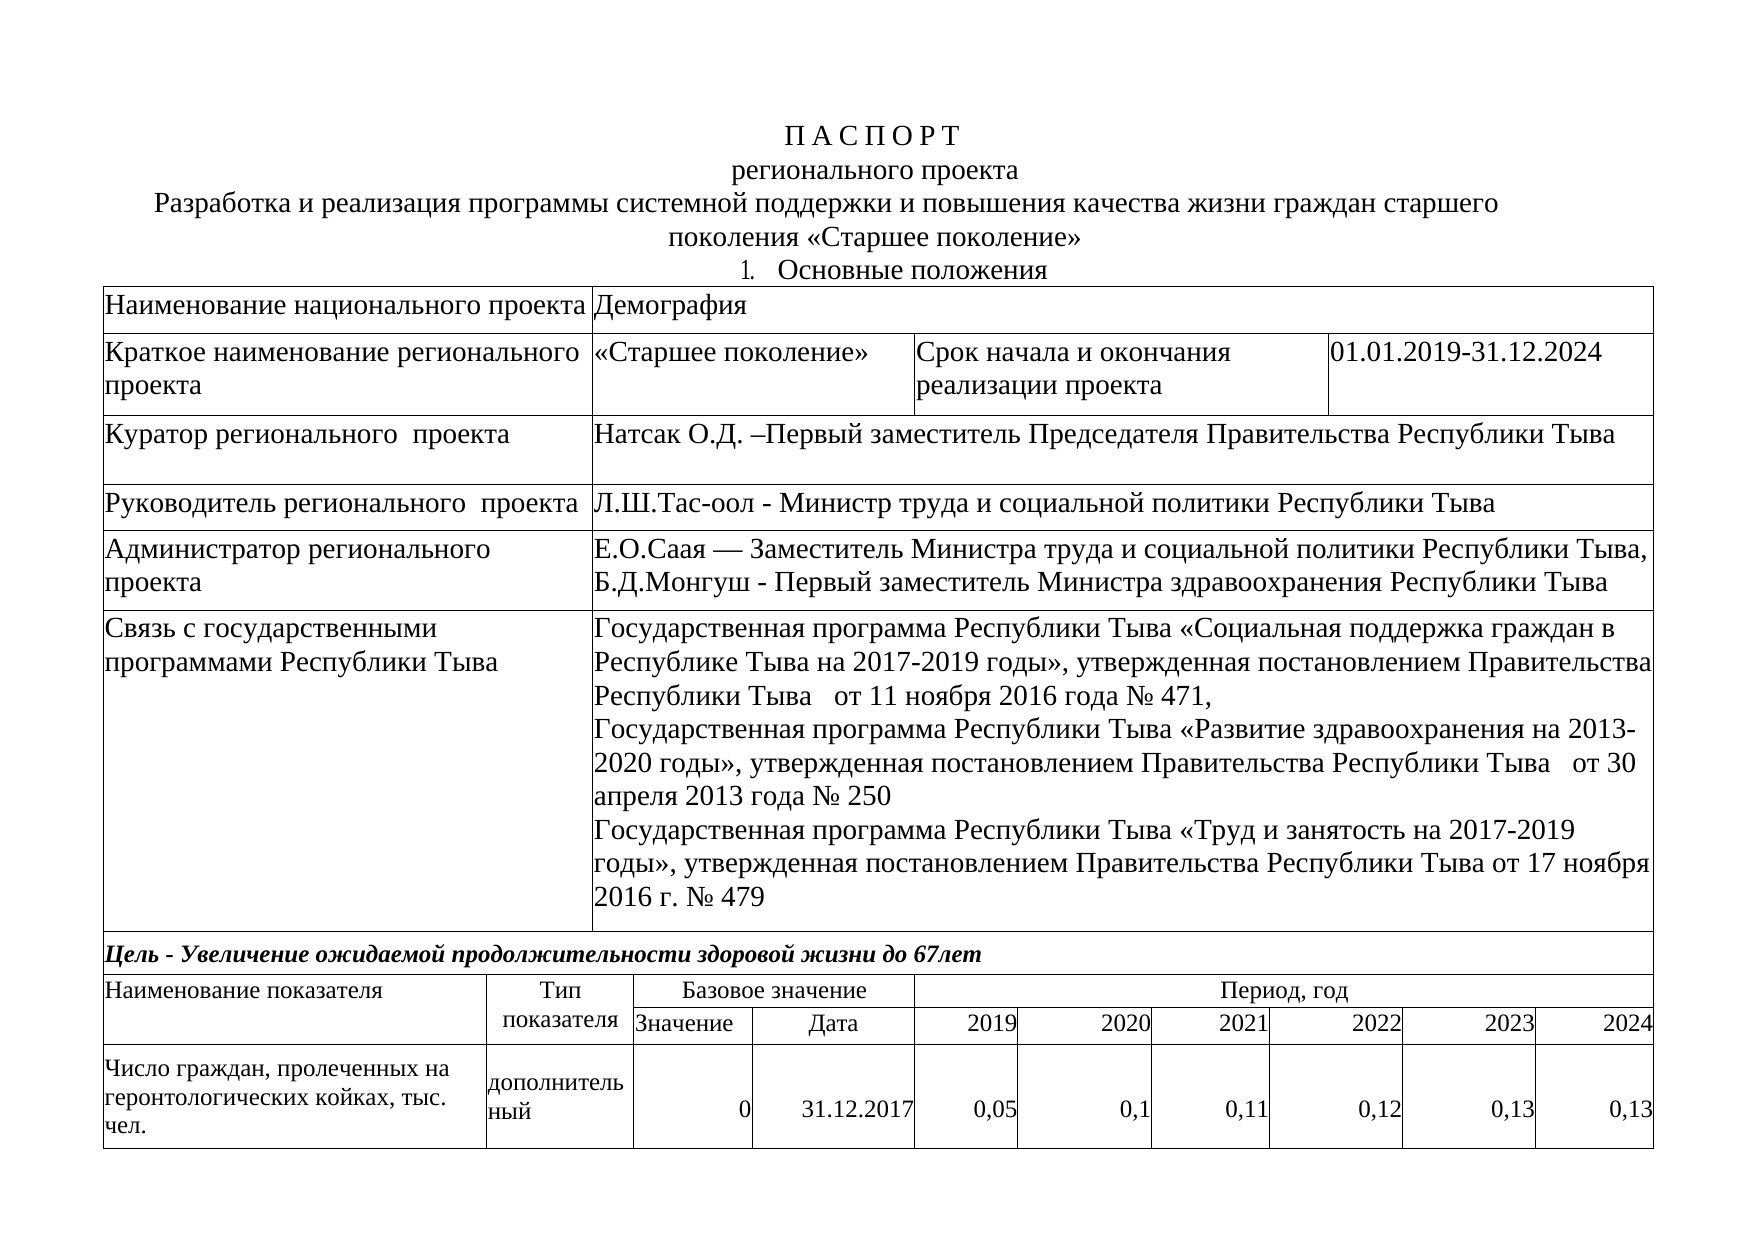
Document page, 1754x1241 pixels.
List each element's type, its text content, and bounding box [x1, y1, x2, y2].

table_cell Натсак О.Д. –Первый заместитель Председателя Правительства Республики Тыва [593, 416, 1653, 484]
table_cell Администратор регионального проекта [104, 531, 592, 609]
table_cell 0,1 [1018, 1045, 1151, 1148]
table_cell Число граждан, пролеченных на геронтологических койках, тыс. чел. [104, 1045, 486, 1148]
table_cell 31.12.2017 [753, 1045, 914, 1148]
text ПАСПОРТ регионального проекта [959, 118, 1632, 185]
table_cell 2022 [1270, 1008, 1402, 1044]
table_cell 0,12 [1270, 1045, 1402, 1148]
table_cell Тип показателя [487, 975, 633, 1044]
table_cell 2019 [915, 1008, 1017, 1044]
text ПАСПОРТ регионального проекта [118, 118, 784, 185]
table_cell 2024 [1536, 1008, 1653, 1044]
table_cell 0,13 [1403, 1045, 1535, 1148]
table_cell 0,11 [1152, 1045, 1269, 1148]
table_cell Краткое наименование регионального проекта [104, 334, 592, 415]
table_cell 0 [634, 1045, 752, 1148]
table_cell Куратор регионального проекта [104, 416, 592, 484]
text поколения «Старшее поколение» [118, 219, 1632, 252]
table_cell Государственная программа Республики Тыва «Социальная поддержка граждан в Республике Тыва на 2017-2019 годы», утвержденная постановлением Правительства Республики Тыва от 11 ноября 2016 года № 471, Государственная программа Республики Тыва «Развитие здравоохранения на 2013-2020 годы», утвержденная постановлением Правительства Республики Тыва от 30 апреля 2013 года № 250 Государственная программа Республики Тыва «Труд и занятость на 2017-2019 годы», утвержденная постановлением Правительства Республики Тыва от 17 ноября 2016 г. № 479 [593, 611, 1653, 931]
table_cell Е.О.Саая — Заместитель Министра труда и социальной политики Республики Тыва, Б.Д.Монгуш - Первый заместитель Министра здравоохранения Республики Тыва [593, 531, 1653, 609]
table_header Демография [593, 287, 1653, 333]
table_cell Л.Ш.Тас-оол - Министр труда и социальной политики Республики Тыва [593, 485, 1653, 530]
table_cell 2020 [1018, 1008, 1151, 1044]
table_cell Связь с государственными программами Республики Тыва [104, 611, 592, 931]
table_cell Период, год [915, 975, 1653, 1007]
table_cell Дата [753, 1008, 914, 1044]
table_cell 0,13 [1536, 1045, 1653, 1148]
table_cell Значение [634, 1008, 752, 1044]
table_cell 0,05 [915, 1045, 1017, 1148]
list Основные положения [156, 252, 1632, 286]
table_cell 01.01.2019-31.12.2024 [1329, 334, 1653, 415]
table_cell «Старшее поколение» [593, 334, 914, 415]
table_cell Цель - Увеличение ожидаемой продолжительности здоровой жизни до 67лет [104, 932, 1653, 974]
table_cell Базовое значение [634, 975, 914, 1007]
text Разработка и реализация программы системной поддержки и повышения качества жизни граждан старшего [153, 185, 1636, 219]
table_cell 2021 [1152, 1008, 1269, 1044]
table_cell 2023 [1403, 1008, 1535, 1044]
table_cell Срок начала и окончания реализации проекта [915, 334, 1328, 415]
table_cell Наименование показателя [104, 975, 486, 1044]
table_cell дополнительный [487, 1045, 633, 1148]
table_cell Руководитель регионального проекта [104, 485, 592, 530]
table_header Наименование национального проекта [104, 287, 592, 333]
